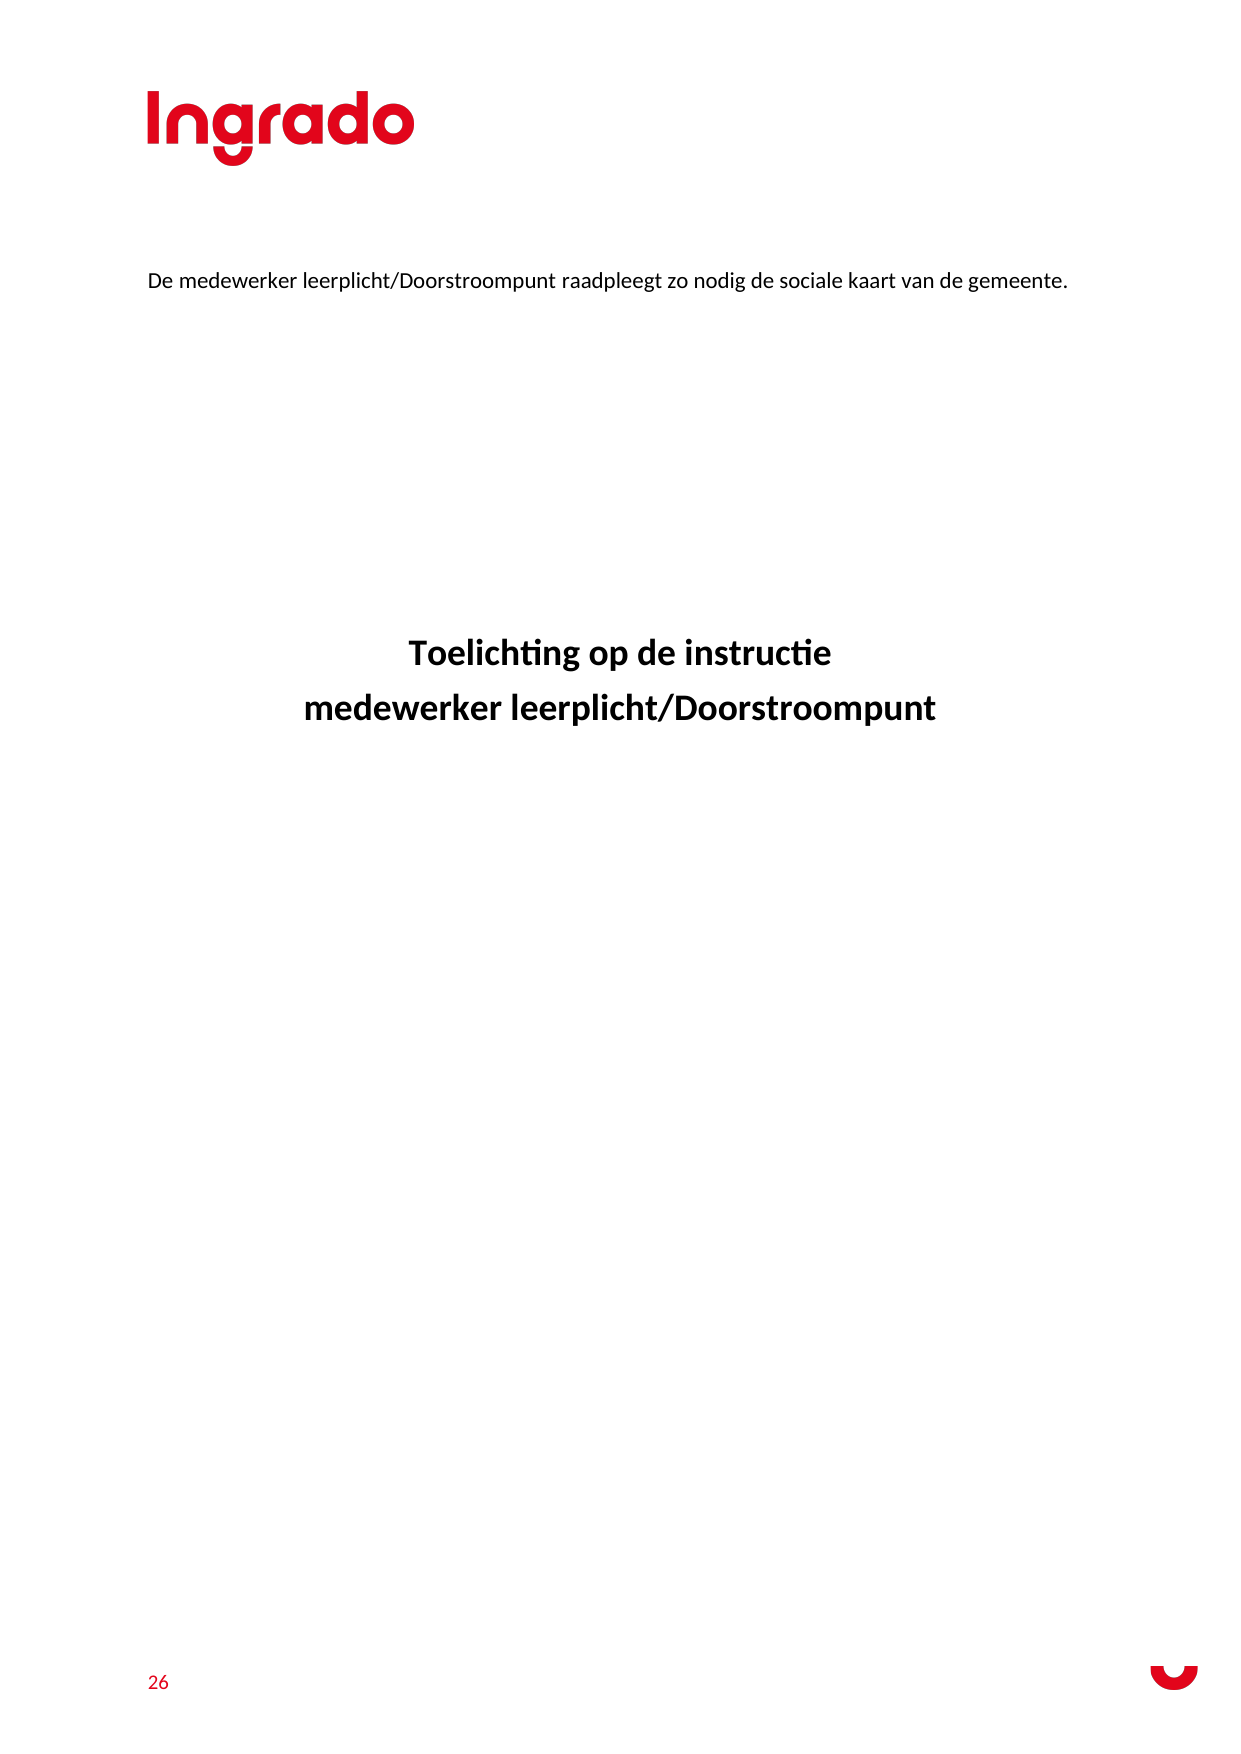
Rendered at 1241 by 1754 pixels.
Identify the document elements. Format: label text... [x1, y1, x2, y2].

text De medewerker leerplicht/Doorstroompunt raadpleegt zo nodig de sociale kaart van de gemeente. [148, 266, 1092, 294]
text medewerker leerplicht/Doorstroompunt [148, 684, 1092, 730]
picture [1150, 1666, 1198, 1690]
picture [147, 91, 414, 166]
text Toelichting op de instructie [148, 629, 1092, 675]
